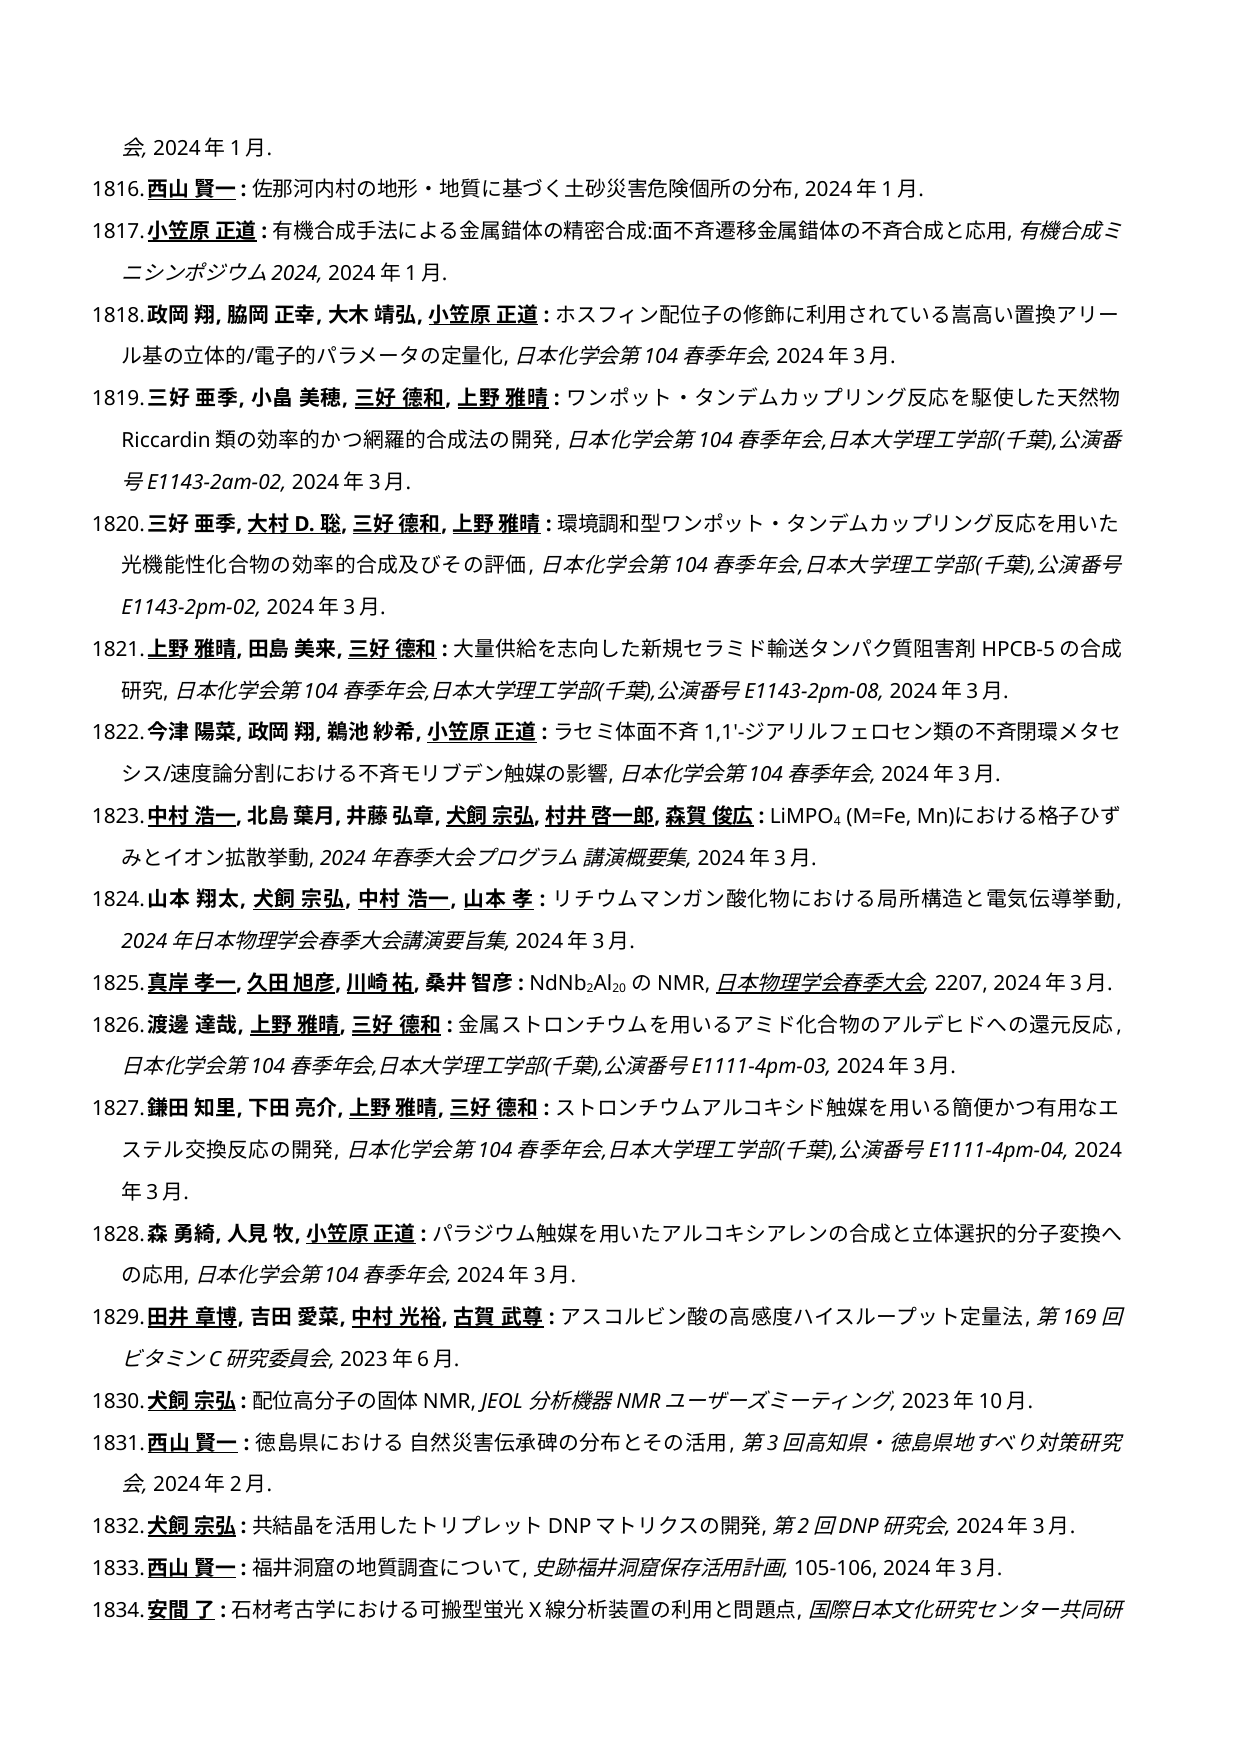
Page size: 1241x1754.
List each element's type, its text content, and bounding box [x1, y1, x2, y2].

list 犬飼 宗弘 : 共結晶を活用したトリプレットDNPマトリクスの開発, 第2回DNP研究会, 2024年3月. [92, 1503, 1122, 1545]
list 山本 翔太, 犬飼 宗弘, 中村 浩一, 山本 孝 : リチウムマンガン酸化物における局所構造と電気伝導挙動, 2024年日本物理学会春季大会講演要旨集, 2024年3月. [92, 877, 1122, 961]
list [92, 1587, 1122, 1629]
list 小笠原 正道 : 有機合成手法による金属錯体の精密合成:面不斉遷移金属錯体の不斉合成と応用, 有機合成ミニシンポジウム2024, 2024年1月. [92, 209, 1122, 292]
list 田井 章博, 吉田 愛菜, 中村 光裕, 古賀 武尊 : アスコルビン酸の高感度ハイスループット定量法, 第169回ビタミンC研究委員会, 2023年6月. [92, 1295, 1122, 1378]
list 真岸 孝一, 久田 旭彦, 川崎 祐, 桑井 智彦 : NdNb2Al20 の NMR, 日本物理学会春季大会, 2207, 2024年3月. [92, 961, 1122, 1002]
list 犬飼 宗弘 : 配位高分子の固体NMR, JEOL 分析機器 NMRユーザーズミーティング, 2023年10月. [92, 1378, 1122, 1420]
list 上野 雅晴, 田島 美来, 三好 德和 : 大量供給を志向した新規セラミド輸送タンパク質阻害剤HPCB-5の合成研究, 日本化学会第104春季年会,日本大学理工学部(千葉),公演番号 E1143-2pm-08, 2024年3月. [92, 626, 1122, 710]
list 三好 亜季, 小畠 美穂, 三好 德和, 上野 雅晴 : ワンポット・タンデムカップリング反応を駆使した天然物Riccardin類の効率的かつ網羅的合成法の開発, 日本化学会第104春季年会,日本大学理工学部(千葉),公演番号 E1143-2am-02, 2024年3月. [92, 376, 1122, 501]
list 西山 賢一 : 福井洞窟の地質調査について, 史跡福井洞窟保存活用計画, 105-106, 2024年3月. [92, 1545, 1122, 1587]
list 西山 賢一 : 徳島県における 自然災害伝承碑の分布とその活用, 第3回高知県・徳島県地すべり対策研究会, 2024年2月. [92, 1420, 1122, 1503]
list 三好 亜季, 大村 D. 聡, 三好 德和, 上野 雅晴 : 環境調和型ワンポット・タンデムカップリング反応を用いた光機能性化合物の効率的合成及びその評価, 日本化学会第104春季年会,日本大学理工学部(千葉),公演番号 E1143-2pm-02, 2024年3月. [92, 501, 1122, 626]
list 中村 浩一, 北島 葉月, 井藤 弘章, 犬飼 宗弘, 村井 啓一郎, 森賀 俊広 : LiMPO4 (M=Fe, Mn)における格子ひずみとイオン拡散挙動, 2024年春季大会プログラム 講演概要集, 2024年3月. [92, 793, 1122, 877]
list 今津 陽菜, 政岡 翔, 鵜池 紗希, 小笠原 正道 : ラセミ体面不斉1,1'-ジアリルフェロセン類の不斉閉環メタセシス/速度論分割における不斉モリブデン触媒の影響, 日本化学会第104春季年会, 2024年3月. [92, 710, 1122, 793]
list 西山 賢一 : 佐那河内村の地形・地質に基づく土砂災害危険個所の分布, 2024年1月. [92, 167, 1122, 209]
list 渡邊 達哉, 上野 雅晴, 三好 德和 : 金属ストロンチウムを用いるアミド化合物のアルデヒドへの還元反応, 日本化学会第104春季年会,日本大学理工学部(千葉),公演番号 E1111-4pm-03, 2024年3月. [92, 1002, 1122, 1086]
list 鎌田 知里, 下田 亮介, 上野 雅晴, 三好 德和 : ストロンチウムアルコキシド触媒を用いる簡便かつ有用なエステル交換反応の開発, 日本化学会第104春季年会,日本大学理工学部(千葉),公演番号 E1111-4pm-04, 2024年3月. [92, 1086, 1122, 1211]
list 政岡 翔, 脇岡 正幸, 大木 靖弘, 小笠原 正道 : ホスフィン配位子の修飾に利用されている嵩高い置換アリール基の立体的/電子的パラメータの定量化, 日本化学会第104春季年会, 2024年3月. [92, 292, 1122, 376]
list 森 勇綺, 人見 牧, 小笠原 正道 : パラジウム触媒を用いたアルコキシアレンの合成と立体選択的分子変換への応用, 日本化学会第104春季年会, 2024年3月. [92, 1211, 1122, 1295]
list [92, 125, 1122, 167]
